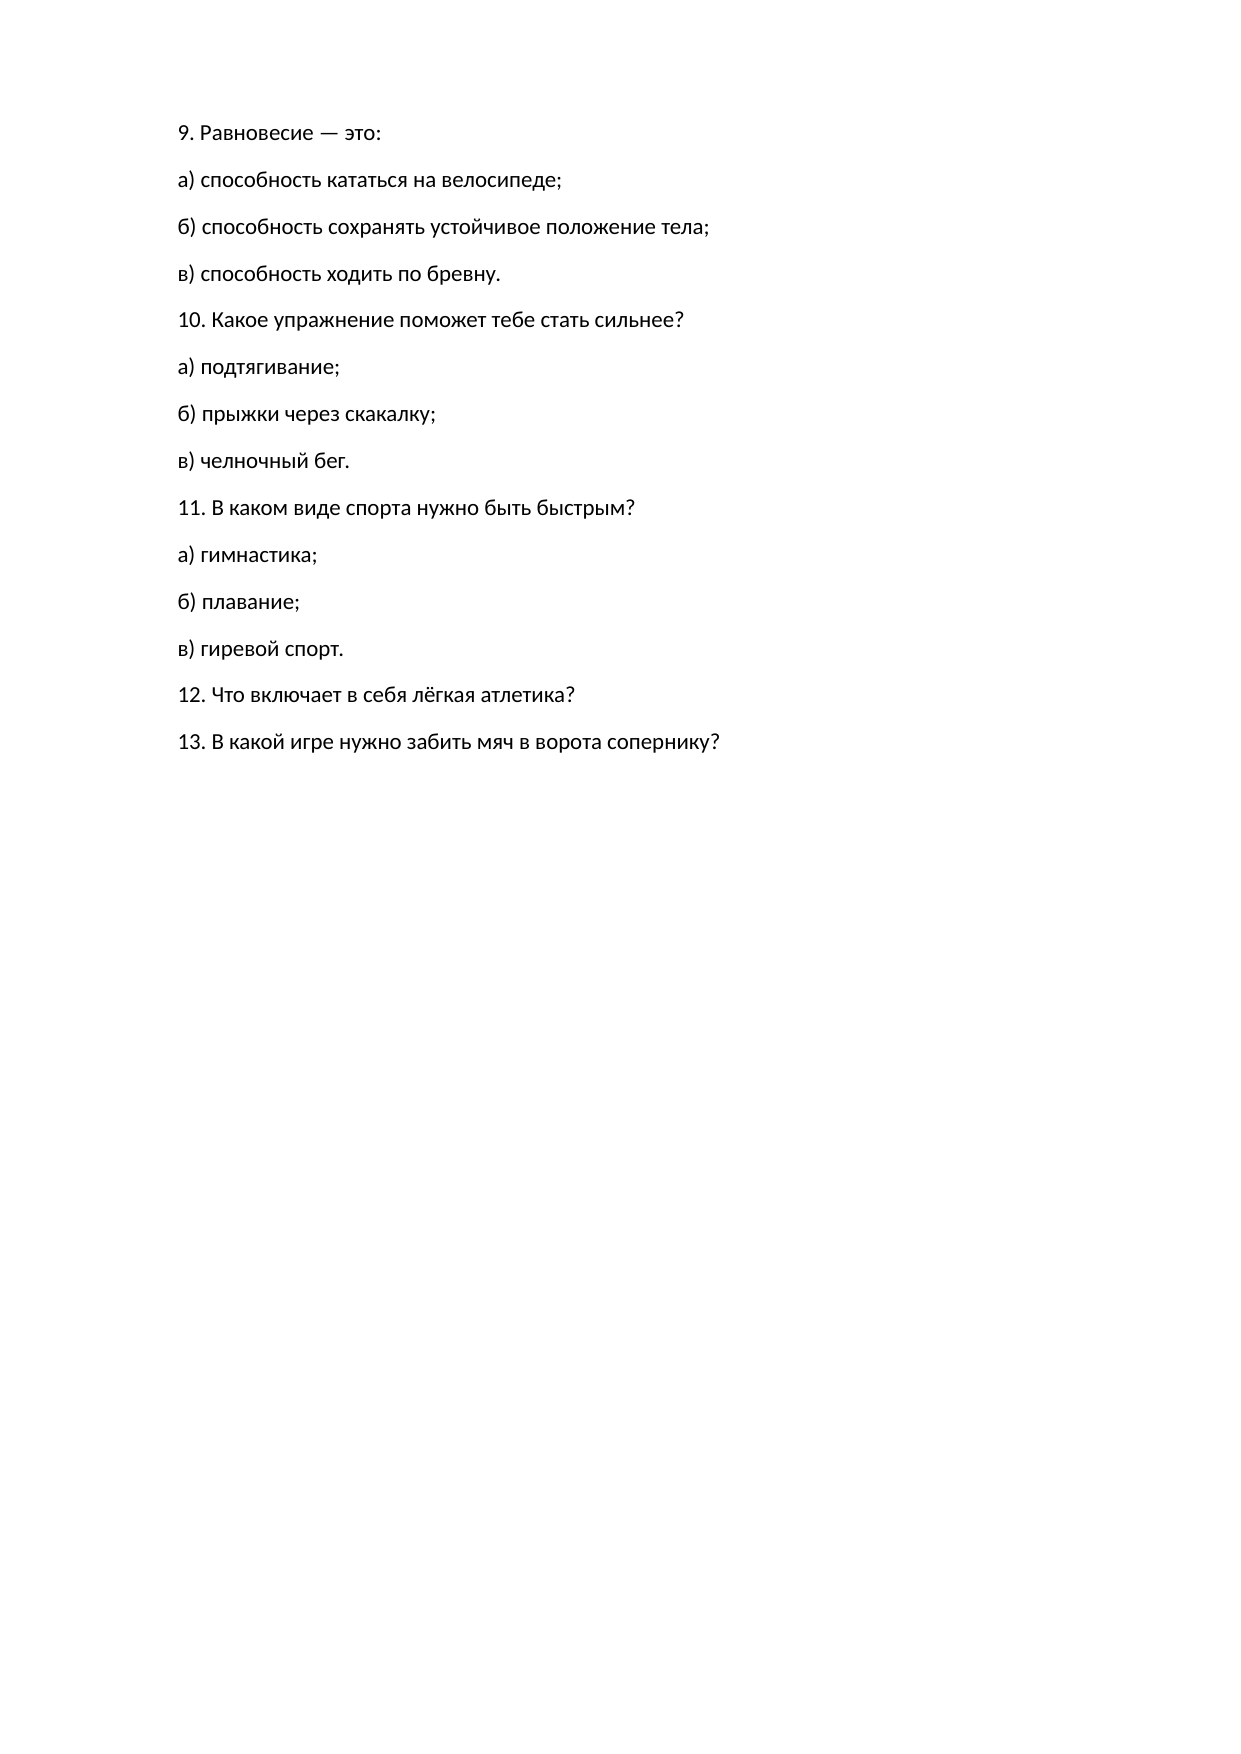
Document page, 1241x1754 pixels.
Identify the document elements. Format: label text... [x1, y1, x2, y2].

text 12. Что включает в себя лёгкая атлетика? [177, 681, 1152, 709]
text в) гиревой спорт. [177, 634, 1152, 662]
text в) челночный бег. [177, 446, 1152, 474]
text б) плавание; [177, 587, 1152, 615]
text 11. В каком виде спорта нужно быть быстрым? [177, 493, 1152, 521]
text б) прыжки через скакалку; [177, 399, 1152, 427]
text 13. В какой игре нужно забить мяч в ворота сопернику? [177, 727, 1152, 756]
text а) гимнастика; [177, 540, 1152, 568]
text б) способность сохранять устойчивое положение тела; [177, 212, 1152, 240]
text в) способность ходить по бревну. [177, 259, 1152, 287]
text 9. Равновесие — это: [177, 118, 1152, 146]
text а) подтягивание; [177, 352, 1152, 381]
text 10. Какое упражнение поможет тебе стать сильнее? [177, 306, 1152, 334]
text а) способность кататься на велосипеде; [177, 165, 1152, 193]
